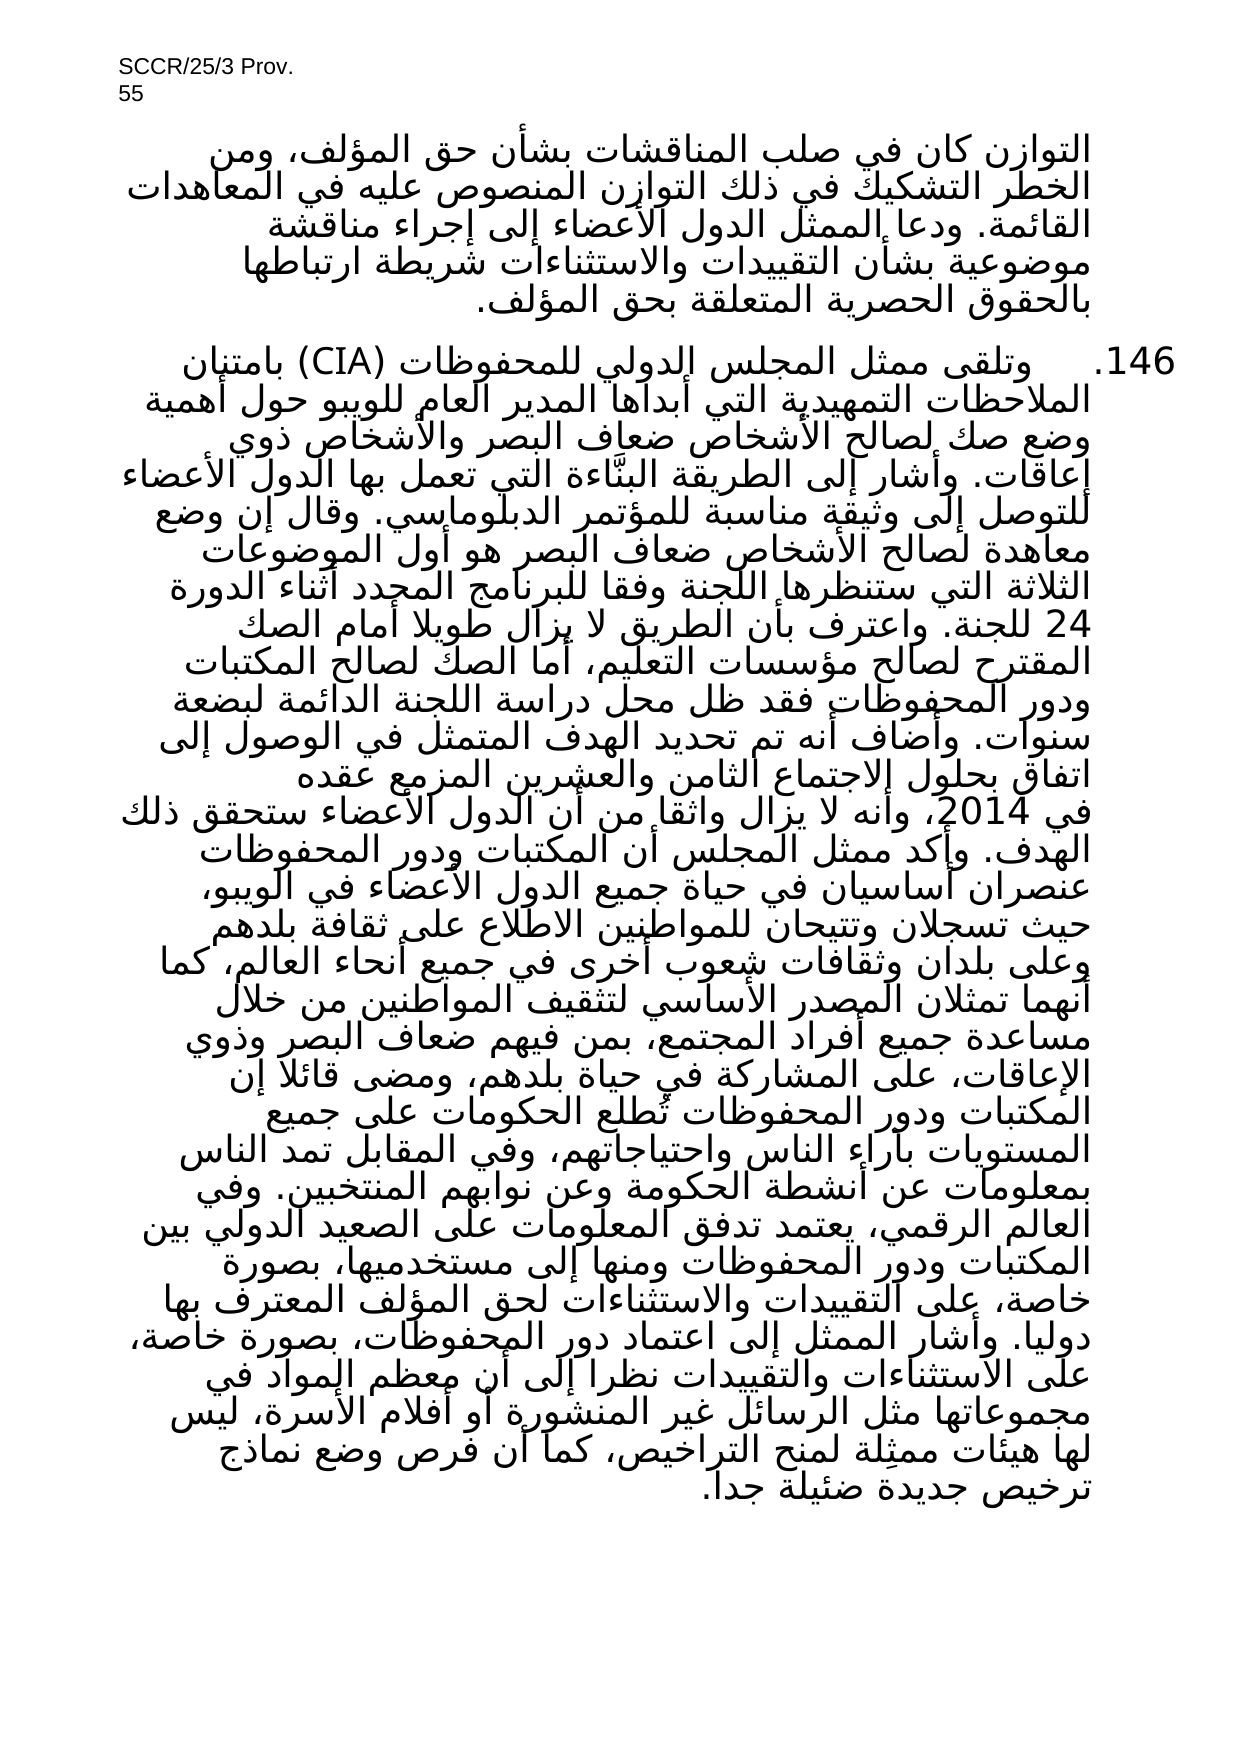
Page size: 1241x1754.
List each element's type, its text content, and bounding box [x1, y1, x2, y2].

text وتلقى ممثل المجلس الدولي للمحفوظات (CIA) بامتنان الملاحظات التمهيدية التي أبداها المدير العام للويبو حول أهمية وضع صك لصالح الأشخاص ضعاف البصر والأشخاص ذوي إعاقات. وأشار إلى الطريقة البنَّاءة التي تعمل بها الدول الأعضاء للتوصل إلى وثيقة مناسبة للمؤتمر الدبلوماسي. وقال إن وضع معاهدة لصالح الأشخاص ضعاف البصر هو أول الموضوعات الثلاثة التي ستنظرها اللجنة وفقا للبرنامج المحدد أثناء الدورة 24 للجنة. واعترف بأن الطريق لا يزال طويلا أمام الصك المقترح لصالح مؤسسات التعليم، أما الصك لصالح المكتبات ودور المحفوظات فقد ظل محل دراسة اللجنة الدائمة لبضعة سنوات. وأضاف أنه تم تحديد الهدف المتمثل في الوصول إلى اتفاق بحلول الاجتماع الثامن والعشرين المزمع عقده في 2014، وأنه لا يزال واثقا من أن الدول الأعضاء ستحقق ذلك الهدف. وأكد ممثل المجلس أن المكتبات ودور المحفوظات عنصران أساسيان في حياة جميع الدول الأعضاء في الويبو، حيث تسجلان وتتيحان للمواطنين الاطلاع على ثقافة بلدهم وعلى بلدان وثقافات شعوب أخرى في جميع أنحاء العالم، كما أنهما تمثلان المصدر الأساسي لتثقيف المواطنين من خلال مساعدة جميع أفراد المجتمع، بمن فيهم ضعاف البصر وذوي الإعاقات، على المشاركة في حياة بلدهم، ومضى قائلا إن المكتبات ودور المحفوظات تُطلع الحكومات على جميع المستويات بآراء الناس واحتياجاتهم، وفي المقابل تمد الناس بمعلومات عن أنشطة الحكومة وعن نوابهم المنتخبين. وفي العالم الرقمي، يعتمد تدفق المعلومات على الصعيد الدولي بين المكتبات ودور المحفوظات ومنها إلى مستخدميها، بصورة خاصة، على التقييدات والاستثناءات لحق المؤلف المعترف بها دوليا. وأشار الممثل إلى اعتماد دور المحفوظات، بصورة خاصة، على الاستثناءات والتقييدات نظرا إلى أن معظم المواد في مجموعاتها مثل الرسائل غير المنشورة أو أفلام الأسرة، ليس لها هيئات ممثِلة لمنح التراخيص، كما أن فرص وضع نماذج ترخيص جديدة ضئيلة جدا. [118, 345, 1092, 1507]
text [118, 132, 1092, 320]
